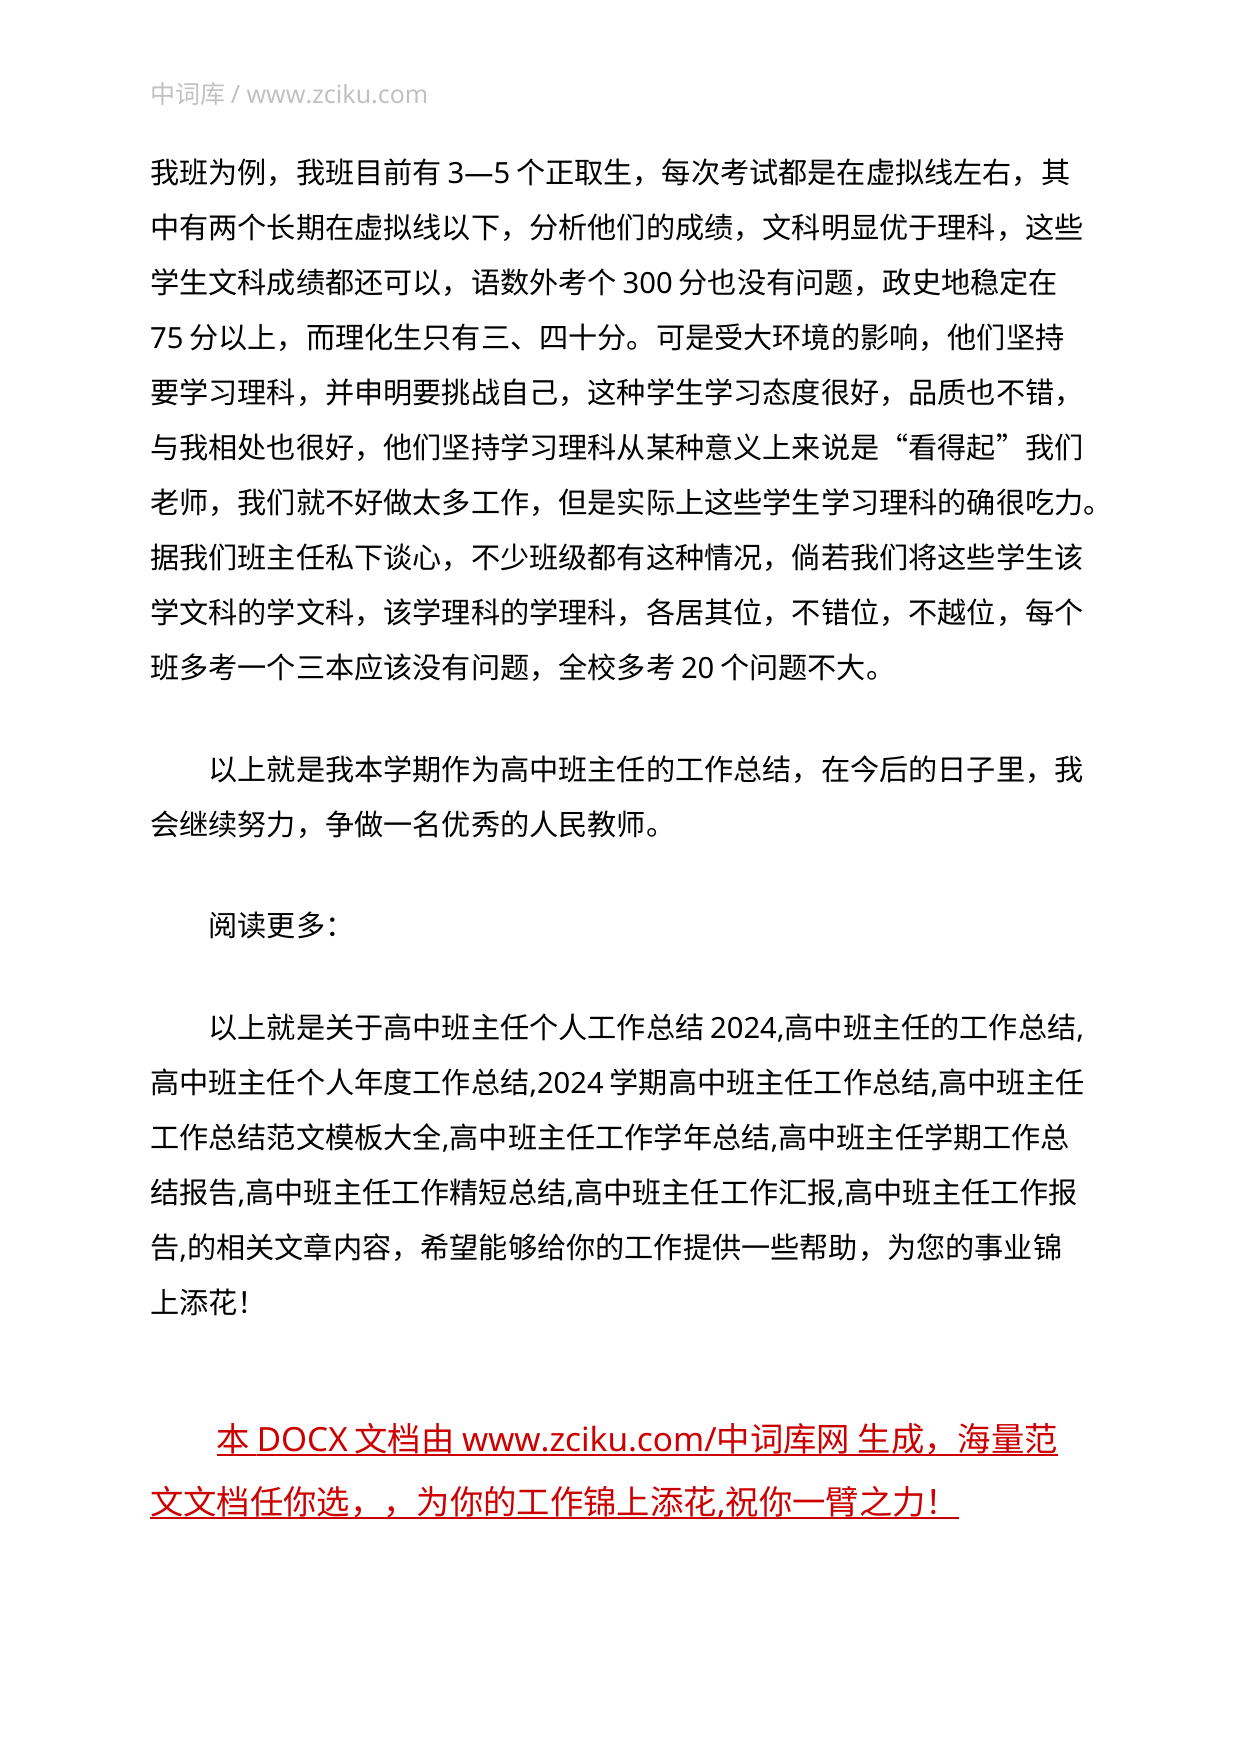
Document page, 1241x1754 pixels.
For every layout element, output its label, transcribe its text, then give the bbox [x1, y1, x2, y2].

text 以上就是我本学期作为高中班主任的工作总结，在今后的日子里，我会继续努力，争做一名优秀的人民教师。 [150, 746, 1090, 843]
text 阅读更多： [150, 903, 1090, 945]
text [150, 150, 1090, 687]
text 本DOCX文档由 www.zciku.com/中词库网 生成，海量范文文档任你选，，为你的工作锦上添花,祝你一臂之力！ [150, 1413, 1090, 1524]
text 以上就是关于高中班主任个人工作总结2024,高中班主任的工作总结,高中班主任个人年度工作总结,2024学期高中班主任工作总结,高中班主任工作总结范文模板大全,高中班主任工作学年总结,高中班主任学期工作总结报告,高中班主任工作精短总结,高中班主任工作汇报,高中班主任工作报告,的相关文章内容，希望能够给你的工作提供一些帮助，为您的事业锦上添花！ [150, 1005, 1090, 1322]
